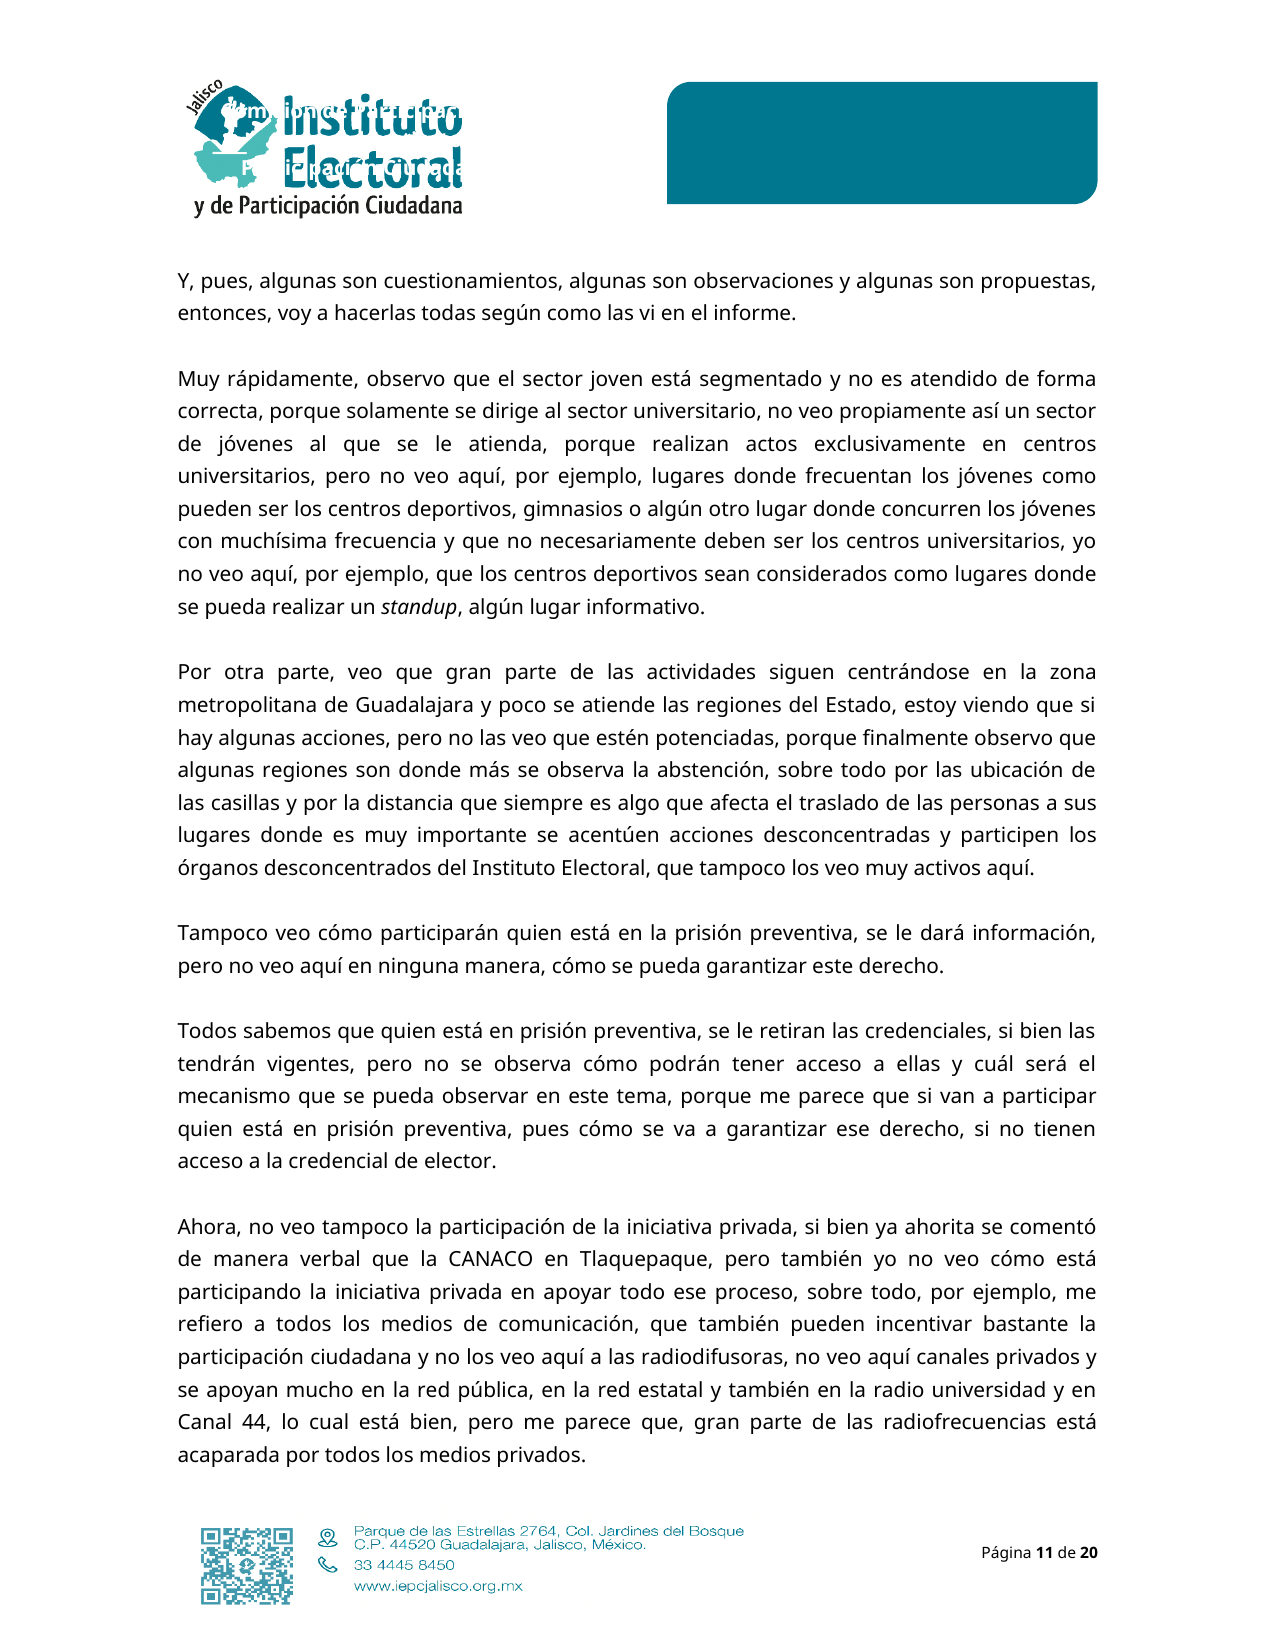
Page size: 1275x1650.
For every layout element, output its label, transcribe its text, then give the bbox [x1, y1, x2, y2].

text Todos sabemos que quien está en prisión preventiva, se le retiran las credenciales, si bien las tendrán vigentes, pero no se observa cómo podrán tener acceso a ellas y cuál será el mecanismo que se pueda observar en este tema, porque me parece que si van a participar quien está en prisión preventiva, pues cómo se va a garantizar ese derecho, si no tienen acceso a la credencial de elector. [177, 1016, 1098, 1175]
text Muy rápidamente, observo que el sector joven está segmentado y no es atendido de forma correcta, porque solamente se dirige al sector universitario, no veo propiamente así un sector de jóvenes al que se le atienda, porque realizan actos exclusivamente en centros universitarios, pero no veo aquí, por ejemplo, lugares donde frecuentan los jóvenes como pueden ser los centros deportivos, gimnasios o algún otro lugar donde concurren los jóvenes con muchísima frecuencia y que no necesariamente deben ser los centros universitarios, yo no veo aquí, por ejemplo, que los centros deportivos sean considerados como lugares donde se pueda realizar un standup, algún lugar informativo. [177, 364, 1098, 620]
picture [177, 1504, 776, 1624]
text Y, pues, algunas son cuestionamientos, algunas son observaciones y algunas son propuestas, entonces, voy a hacerlas todas según como las vi en el informe. [177, 266, 1098, 327]
picture [176, 69, 484, 234]
text Tampoco veo cómo participarán quien está en la prisión preventiva, se le dará información, pero no veo aquí en ninguna manera, cómo se pueda garantizar este derecho. [177, 918, 1098, 979]
text Por otra parte, veo que gran parte de las actividades siguen centrándose en la zona metropolitana de Guadalajara y poco se atiende las regiones del Estado, estoy viendo que si hay algunas acciones, pero no las veo que estén potenciadas, porque finalmente observo que algunas regiones son donde más se observa la abstención, sobre todo por las ubicación de las casillas y por la distancia que siempre es algo que afecta el traslado de las personas a sus lugares donde es muy importante se acentúen acciones desconcentradas y participen los órganos desconcentrados del Instituto Electoral, que tampoco los veo muy activos aquí. [177, 657, 1098, 882]
text Ahora, no veo tampoco la participación de la iniciativa privada, si bien ya ahorita se comentó de manera verbal que la CANACO en Tlaquepaque, pero también yo no veo cómo está participando la iniciativa privada en apoyar todo ese proceso, sobre todo, por ejemplo, me refiero a todos los medios de comunicación, que también pueden incentivar bastante la participación ciudadana y no los veo aquí a las radiodifusoras, no veo aquí canales privados y se apoyan mucho en la red pública, en la red estatal y también en la radio universidad y en Canal 44, lo cual está bien, pero me parece que, gran parte de las radiofrecuencias está acaparada por todos los medios privados. [177, 1212, 1098, 1468]
